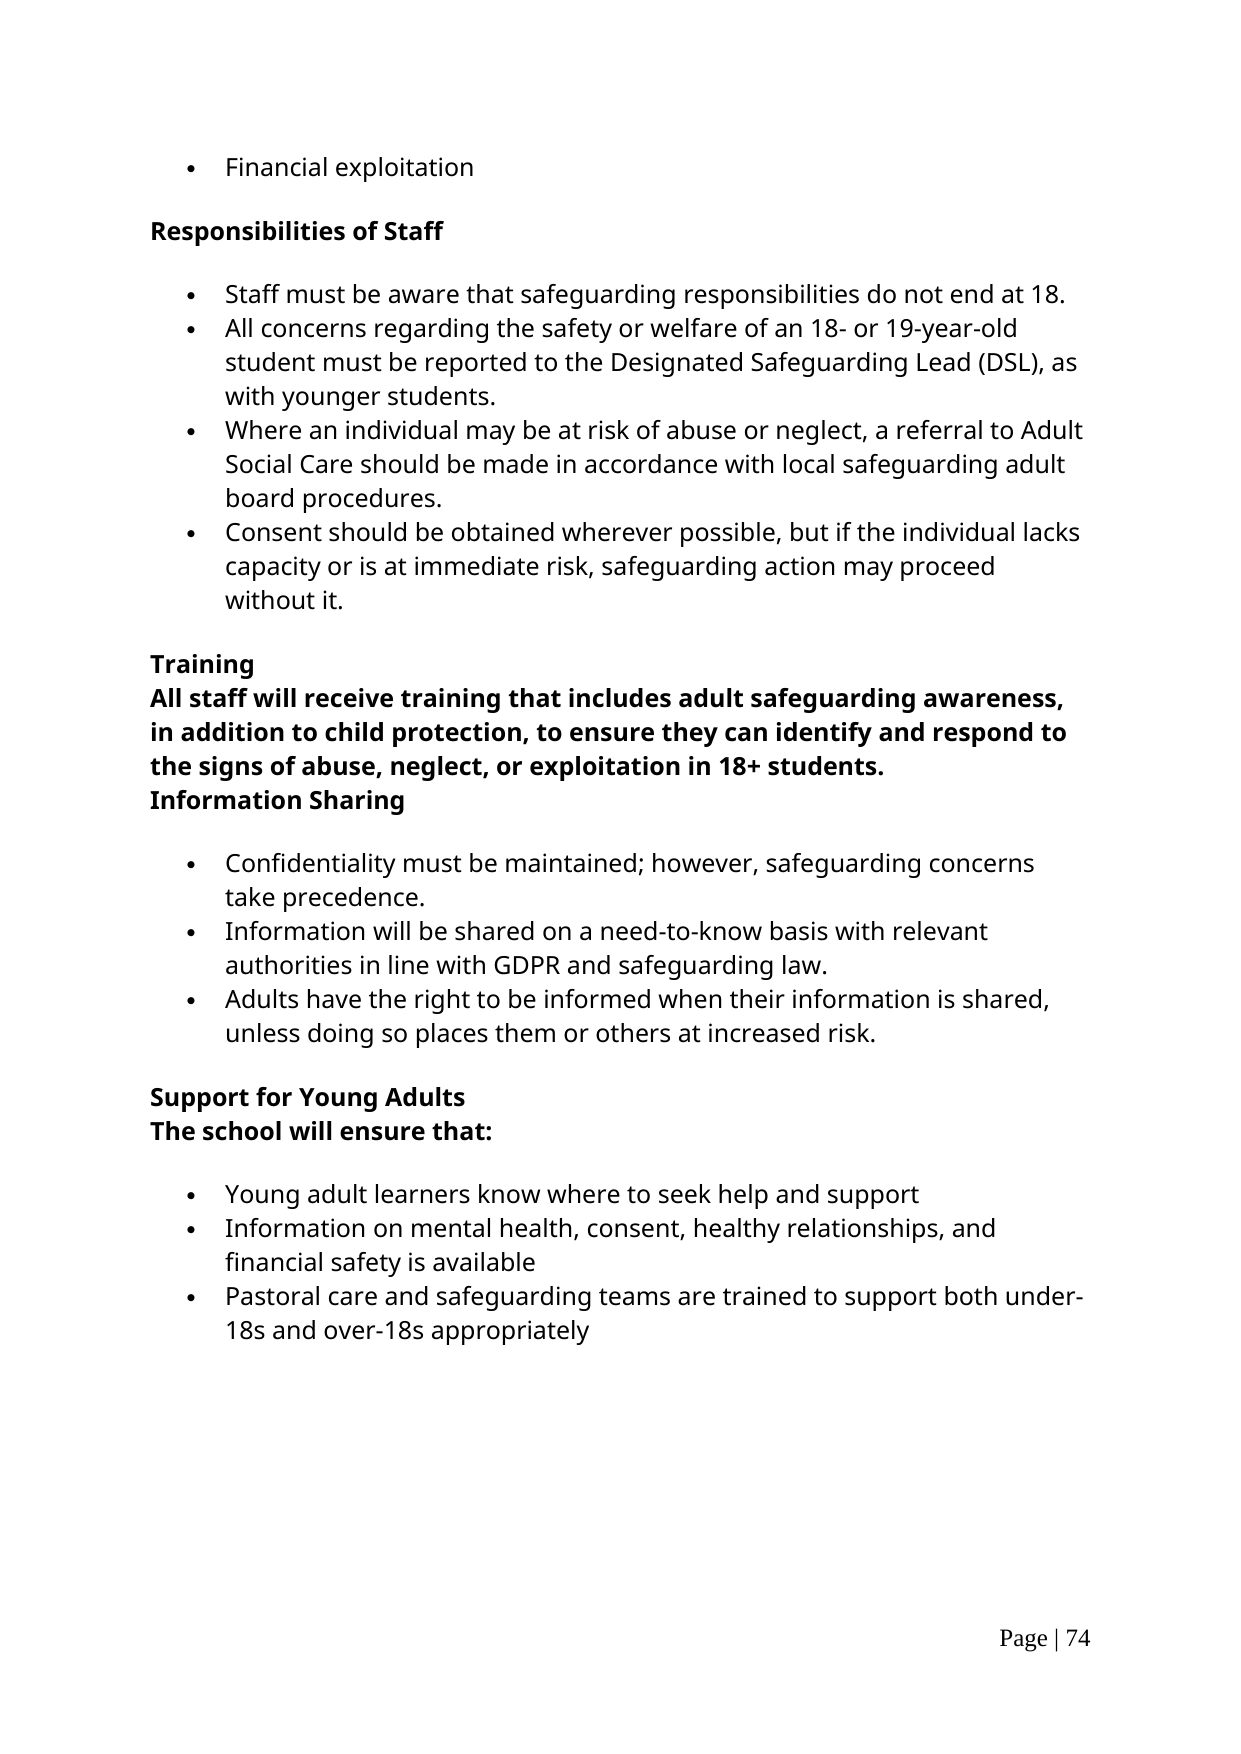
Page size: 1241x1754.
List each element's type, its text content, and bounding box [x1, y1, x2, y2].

text Information Sharing [150, 782, 1090, 817]
text Training [150, 646, 1090, 680]
list Information on mental health, consent, healthy relationships, and financial safety is available [187, 1211, 1090, 1279]
list Where an individual may be at risk of abuse or neglect, a referral to Adult Social Care should be made in accordance with local safeguarding adult board procedures. [187, 413, 1090, 515]
list Young adult learners know where to seek help and support [187, 1177, 1090, 1211]
list Pastoral care and safeguarding teams are trained to support both under-18s and over-18s appropriately [187, 1279, 1090, 1347]
text The school will ensure that: [150, 1113, 1090, 1147]
text All staff will receive training that includes adult safeguarding awareness, in addition to child protection, to ensure they can identify and respond to the signs of abuse, neglect, or exploitation in 18+ students. [150, 680, 1090, 782]
list Staff must be aware that safeguarding responsibilities do not end at 18. [187, 276, 1090, 311]
text Responsibilities of Staff [150, 213, 1090, 247]
list All concerns regarding the safety or welfare of an 18- or 19-year-old student must be reported to the Designated Safeguarding Lead (DSL), as with younger students. [187, 311, 1090, 413]
list Consent should be obtained wherever possible, but if the individual lacks capacity or is at immediate risk, safeguarding action may proceed without it. [187, 515, 1090, 617]
list Financial exploitation [187, 150, 1090, 184]
list Information will be shared on a need-to-know basis with relevant authorities in line with GDPR and safeguarding law. [187, 914, 1090, 982]
list Confidentiality must be maintained; however, safeguarding concerns take precedence. [187, 846, 1090, 914]
list Adults have the right to be informed when their information is shared, unless doing so places them or others at increased risk. [187, 982, 1090, 1050]
text Support for Young Adults [150, 1079, 1090, 1113]
